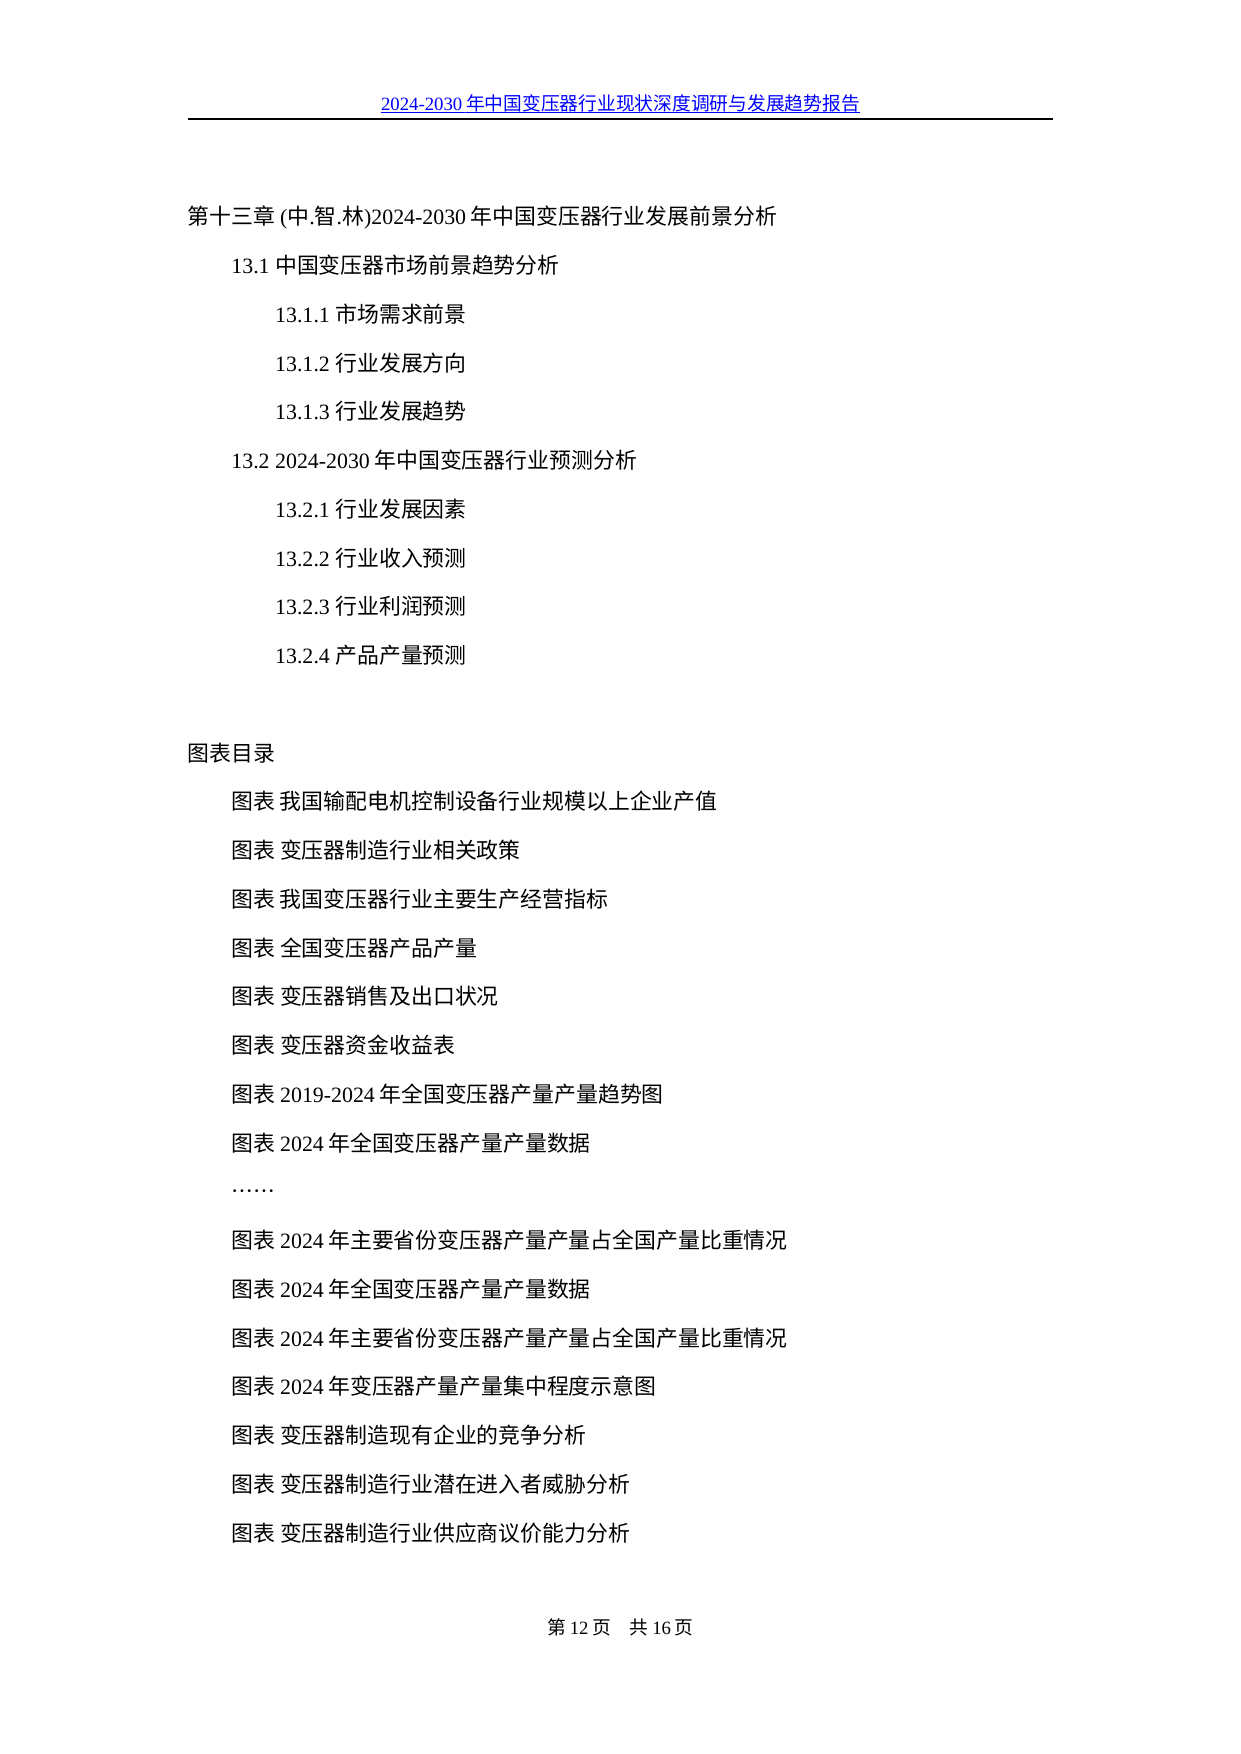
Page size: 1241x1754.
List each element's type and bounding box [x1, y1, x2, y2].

text [187, 150, 1053, 1548]
